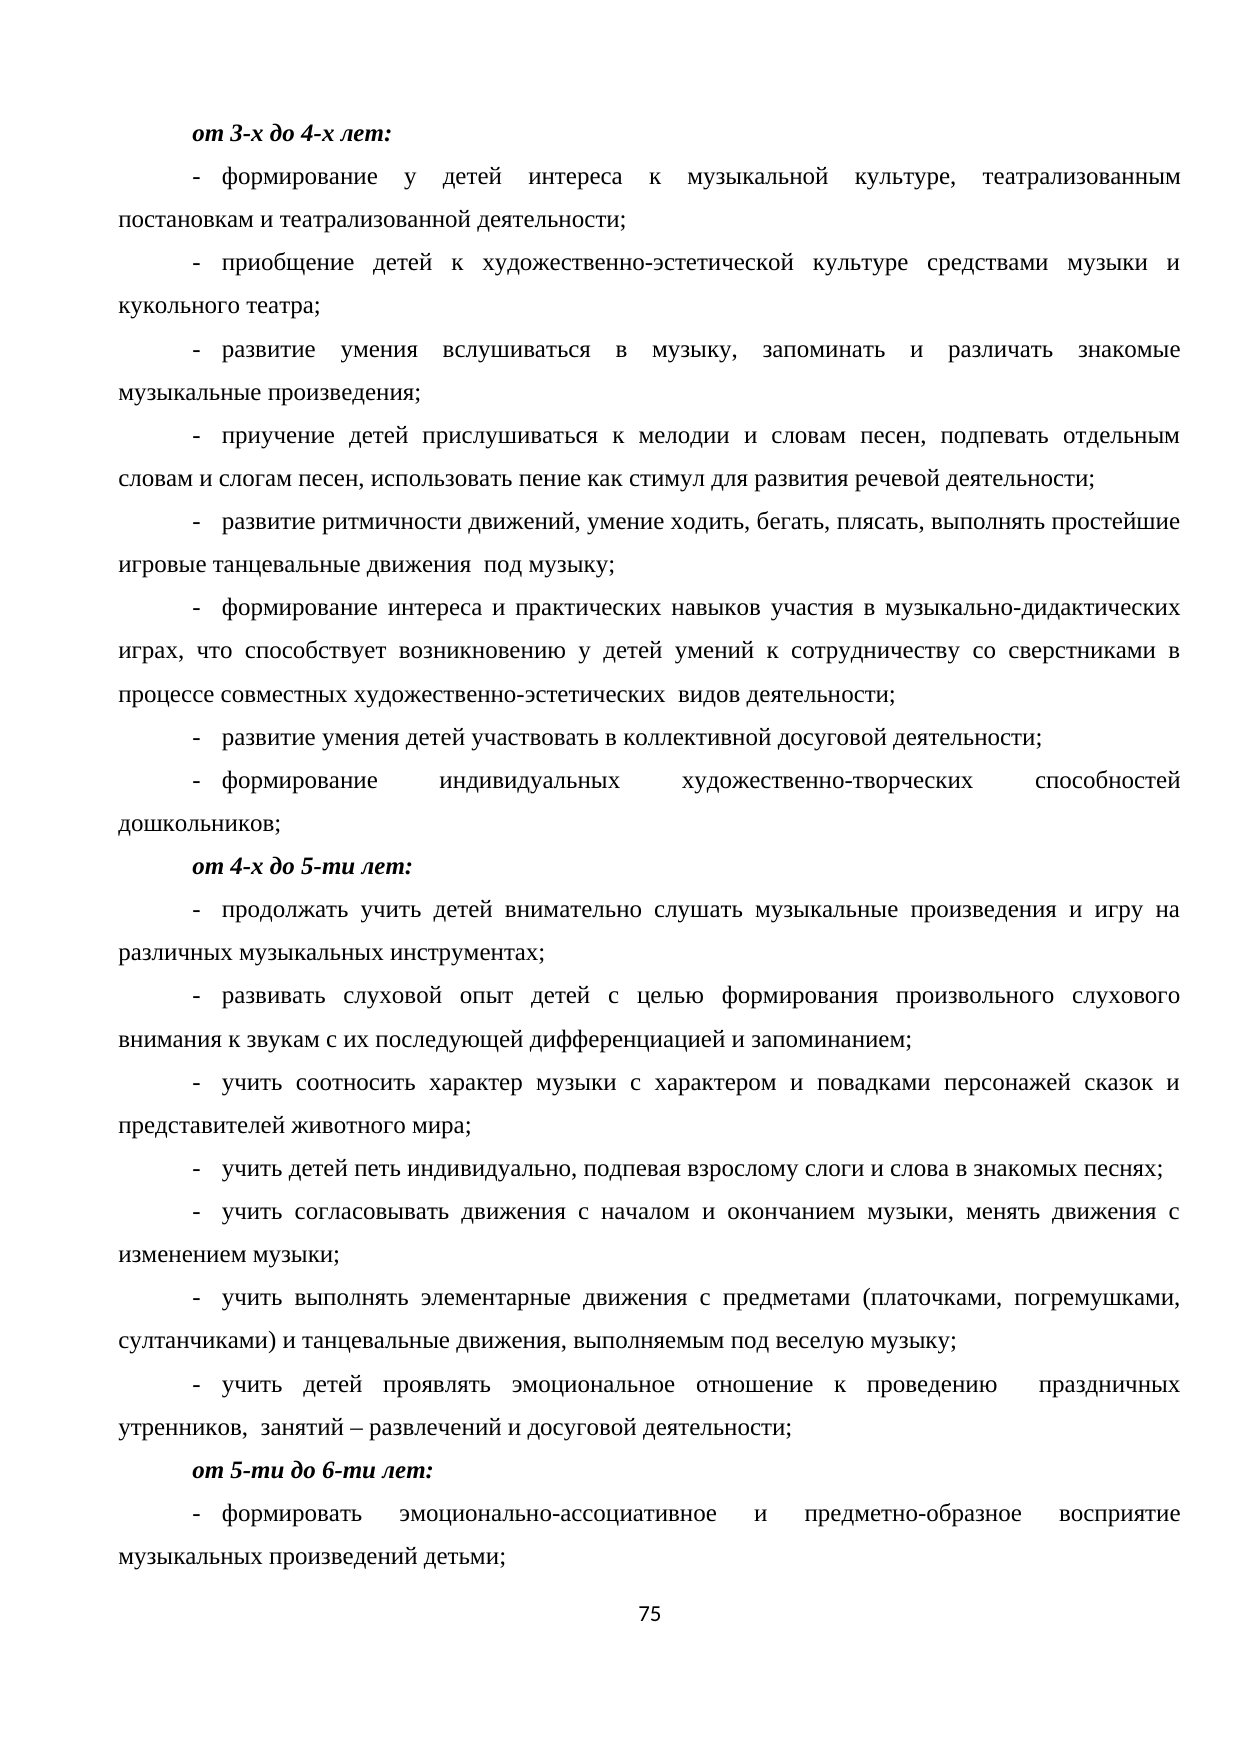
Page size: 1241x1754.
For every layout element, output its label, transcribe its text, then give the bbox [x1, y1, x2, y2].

list формировать эмоционально-ассоциативное и предметно-образное восприятие музыкальных произведений детьми; [118, 1498, 1181, 1570]
list учить детей проявлять эмоциональное отношение к проведению праздничных утренников, занятий – развлечений и досуговой деятельности; [118, 1369, 1181, 1441]
list учить детей петь индивидуально, подпевая взрослому слоги и слова в знакомых песнях; [118, 1153, 1181, 1182]
list формирование у детей интереса к музыкальной культуре, театрализованным постановкам и театрализованной деятельности; [118, 161, 1181, 233]
list развивать слуховой опыт детей с целью формирования произвольного слухового внимания к звукам с их последующей дифференциацией и запоминанием; [118, 981, 1181, 1052]
list развитие ритмичности движений, умение ходить, бегать, плясать, выполнять простейшие игровые танцевальные движения под музыку; [118, 506, 1181, 578]
list учить выполнять элементарные движения с предметами (платочками, погремушками, султанчиками) и танцевальные движения, выполняемым под веселую музыку; [118, 1282, 1181, 1354]
text от 3-х до 4-х лет: [118, 118, 1181, 147]
list продолжать учить детей внимательно слушать музыкальные произведения и игру на различных музыкальных инструментах; [118, 894, 1181, 966]
list развитие умения вслушиваться в музыку, запоминать и различать знакомые музыкальные произведения; [118, 334, 1181, 406]
text от 5-ти до 6-ти лет: [118, 1455, 1181, 1484]
list формирование индивидуальных художественно-творческих способностей дошкольников; [118, 765, 1181, 837]
list приучение детей прислушиваться к мелодии и словам песен, подпевать отдельным словам и слогам песен, использовать пение как стимул для развития речевой деятельности; [118, 420, 1181, 492]
list учить согласовывать движения с началом и окончанием музыки, менять движения с изменением музыки; [118, 1196, 1181, 1268]
text от 4-х до 5-ти лет: [118, 851, 1181, 880]
list учить соотносить характер музыки с характером и повадками персонажей сказок и представителей животного мира; [118, 1067, 1181, 1139]
list развитие умения детей участвовать в коллективной досуговой деятельности; [118, 722, 1181, 751]
list формирование интереса и практических навыков участия в музыкально-дидактических играх, что способствует возникновению у детей умений к сотрудничеству со сверстниками в процессе совместных художественно-эстетических видов деятельности; [118, 592, 1181, 707]
list приобщение детей к художественно-эстетической культуре средствами музыки и кукольного театра; [118, 247, 1181, 319]
